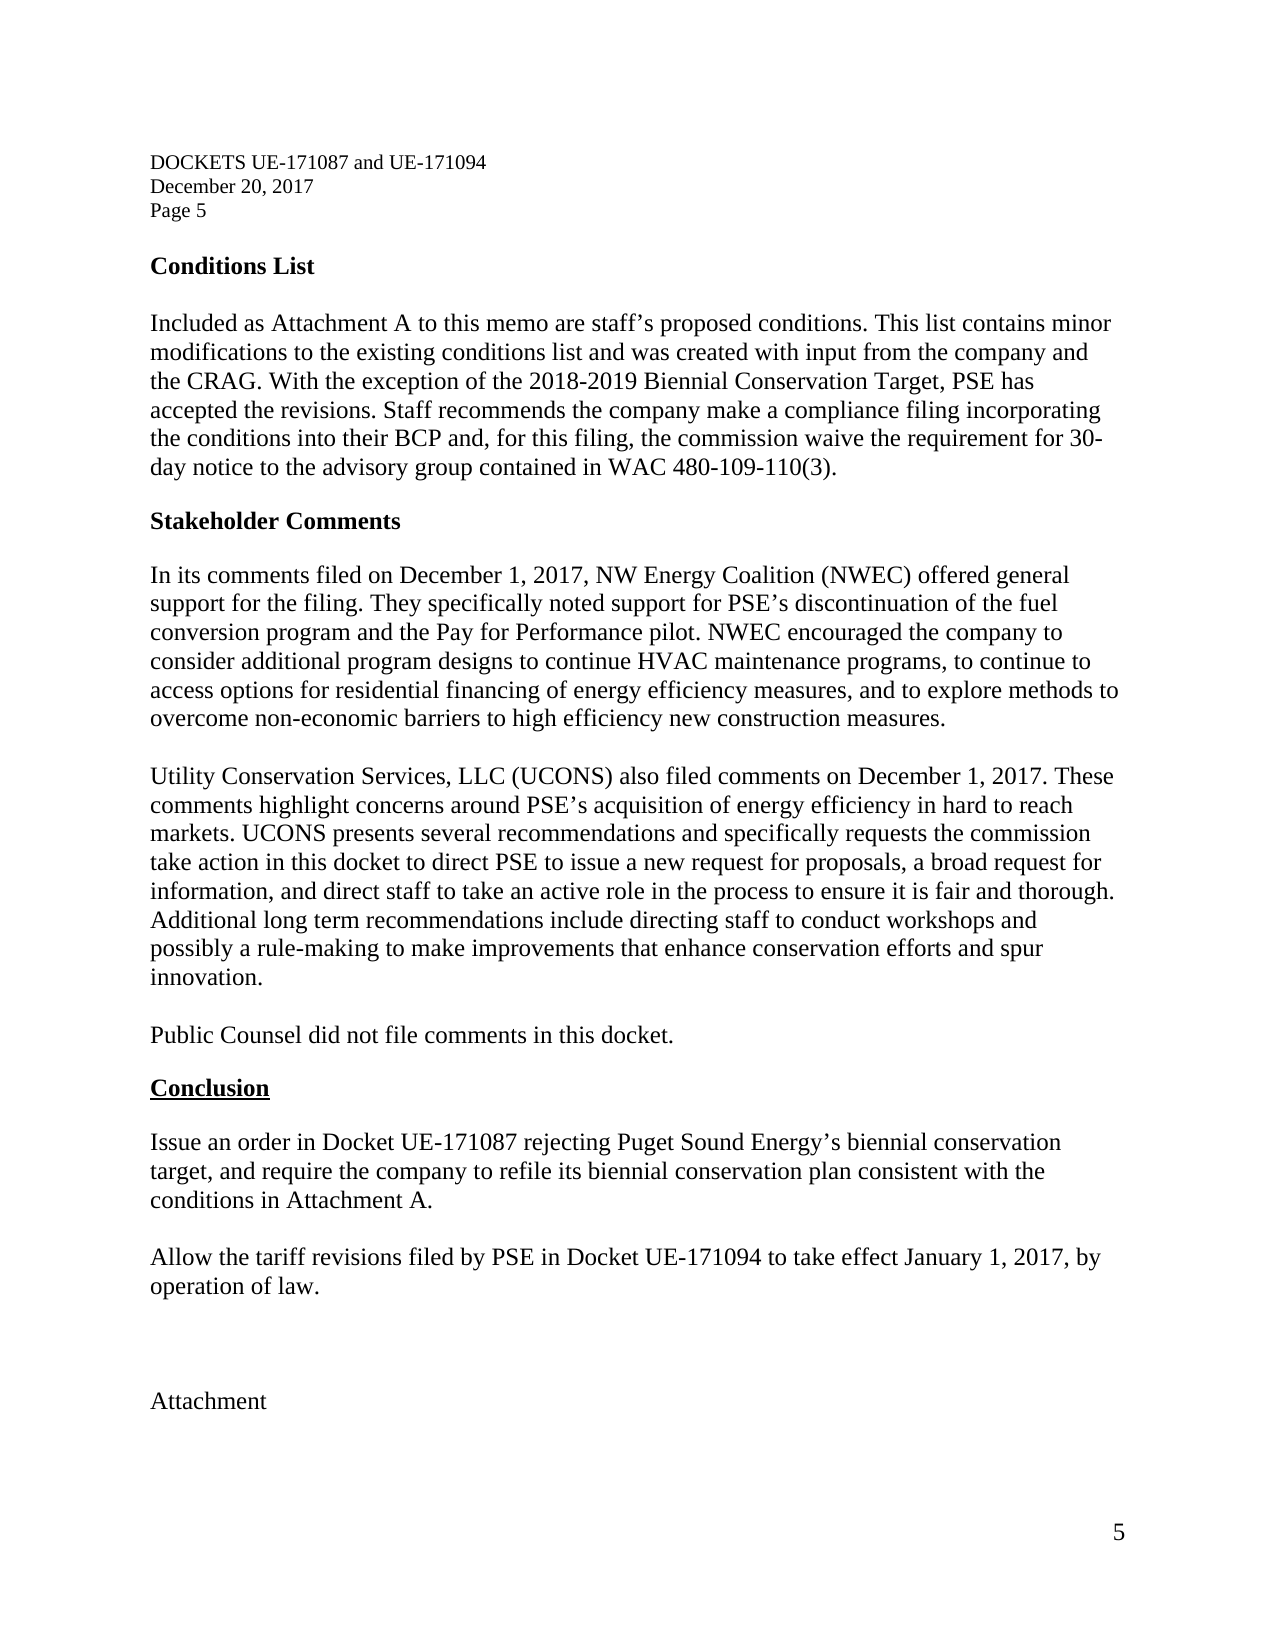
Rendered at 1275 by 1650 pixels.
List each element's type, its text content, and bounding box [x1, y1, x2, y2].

text Included as Attachment A to this memo are staff’s proposed conditions. This list contains minor modifications to the existing conditions list and was created with input from the company and the CRAG. With the exception of the 2018-2019 Biennial Conservation Target, PSE has accepted the revisions. Staff recommends the company make a compliance filing incorporating the conditions into their BCP and, for this filing, the commission waive the requirement for 30-day notice to the advisory group contained in WAC 480-109-110(3). [150, 308, 1125, 481]
text Attachment [150, 1386, 1125, 1415]
text Utility Conservation Services, LLC (UCONS) also filed comments on December 1, 2017. These comments highlight concerns around PSE’s acquisition of energy efficiency in hard to reach markets. UCONS presents several recommendations and specifically requests the commission take action in this docket to direct PSE to issue a new request for proposals, a broad request for information, and direct staff to take an active role in the process to ensure it is fair and thorough. Additional long term recommendations include directing staff to conduct workshops and possibly a rule-making to make improvements that enhance conservation efforts and spur innovation. [150, 761, 1125, 991]
text Allow the tariff revisions filed by PSE in Docket UE-171094 to take effect January 1, 2017, by operation of law. [150, 1242, 1125, 1300]
text In its comments filed on December 1, 2017, NW Energy Coalition (NWEC) offered general support for the filing. They specifically noted support for PSE’s discontinuation of the fuel conversion program and the Pay for Performance pilot. NWEC encouraged the company to consider additional program designs to continue HVAC maintenance programs, to continue to access options for residential financing of energy efficiency measures, and to explore methods to overcome non-economic barriers to high efficiency new construction measures. [150, 560, 1125, 732]
text Conditions List [150, 251, 1125, 280]
subtitle Conclusion [150, 1073, 1125, 1102]
subtitle Stakeholder Comments [150, 506, 1125, 535]
text Issue an order in Docket UE-171087 rejecting Puget Sound Energy’s biennial conservation target, and require the company to refile its biennial conservation plan consistent with the conditions in Attachment A. [150, 1127, 1125, 1213]
text Public Counsel did not file comments in this docket. [150, 1020, 1125, 1048]
